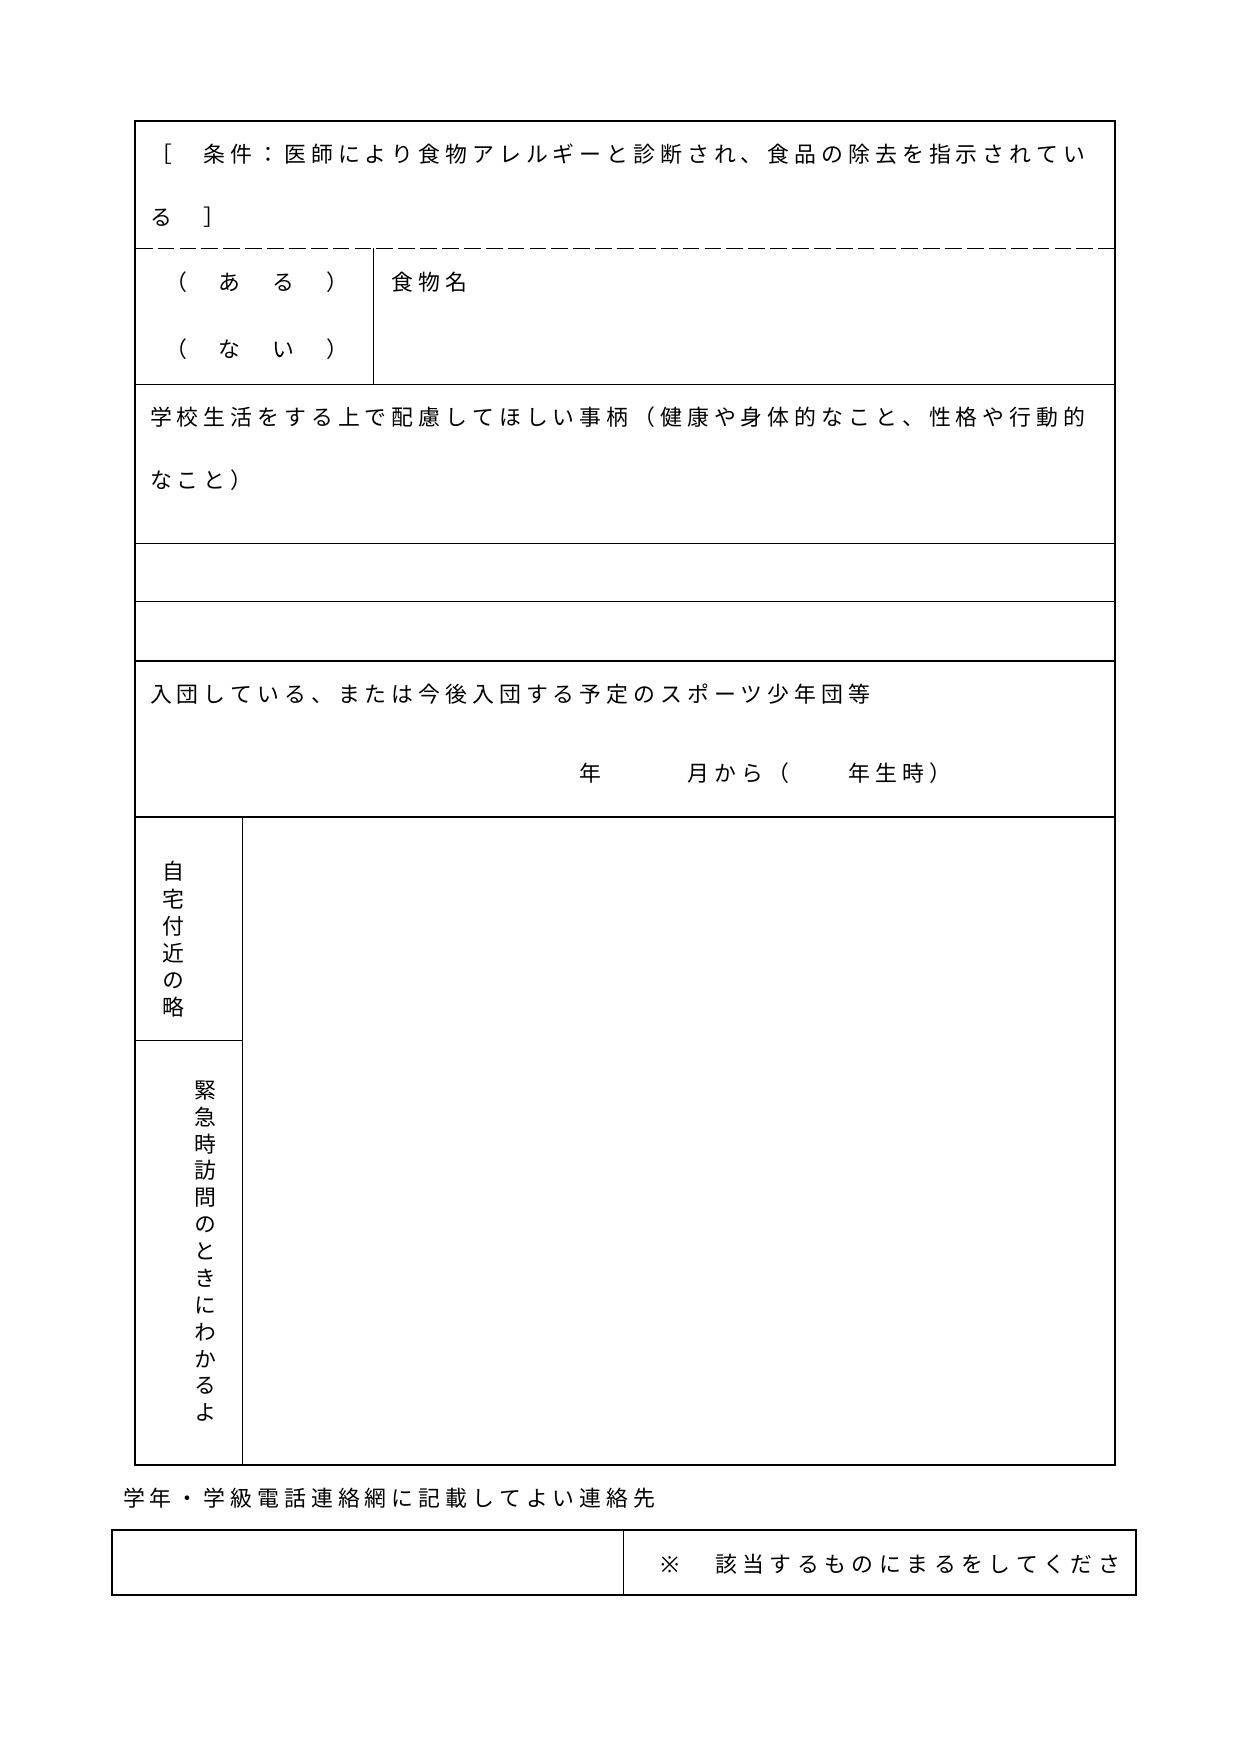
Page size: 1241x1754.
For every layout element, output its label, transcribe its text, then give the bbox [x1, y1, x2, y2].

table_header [136, 122, 1114, 248]
table_cell [136, 602, 1114, 660]
table_cell [136, 544, 1114, 601]
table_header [624, 1531, 1135, 1594]
text 学年・学級電話連絡網に記載してよい連絡先 [123, 1466, 1117, 1529]
table_cell [243, 818, 1114, 1464]
table_cell 食物名 [374, 248, 1114, 383]
table_cell 入団している、または今後入団する予定のスポーツ少年団等 年 月から（ 年生時） [136, 662, 1114, 816]
table_cell 緊急時訪問のときにわかるように 目印になるものを書いてください。 [136, 1041, 242, 1464]
table_cell 学校生活をする上で配慮してほしい事柄（健康や身体的なこと、性格や行動的なこと） [136, 385, 1114, 542]
table_header [113, 1531, 623, 1594]
table_cell 自宅付近の略図 [136, 818, 242, 1040]
table_cell （ あ る ） （ な い ） [136, 248, 373, 383]
